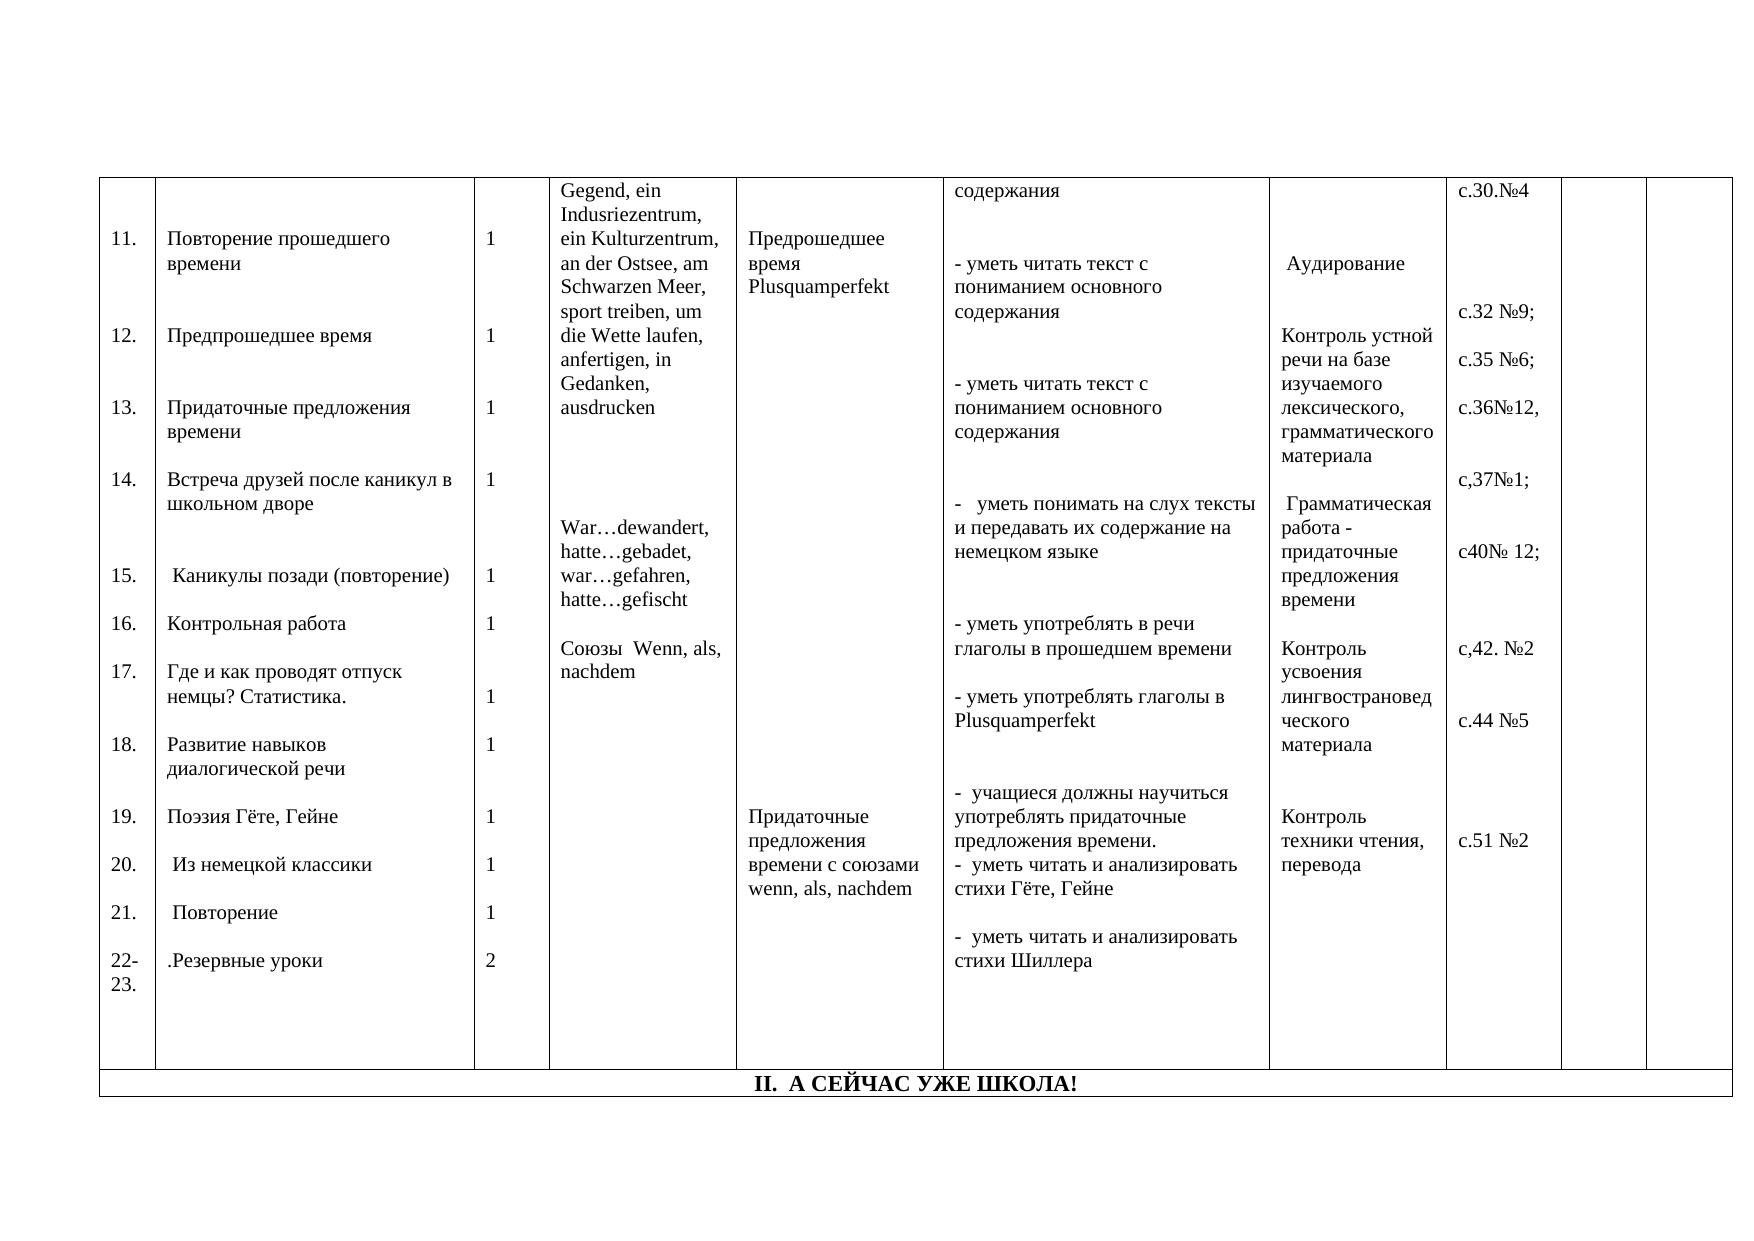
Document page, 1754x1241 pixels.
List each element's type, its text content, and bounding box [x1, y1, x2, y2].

table_cell [1562, 178, 1646, 1068]
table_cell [944, 178, 1269, 1068]
table_cell [1647, 178, 1732, 1068]
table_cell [550, 178, 736, 1068]
table_cell II. А СЕЙЧАС УЖЕ ШКОЛА! [100, 1070, 1732, 1096]
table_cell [475, 178, 549, 1068]
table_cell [1447, 178, 1561, 1068]
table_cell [737, 178, 943, 1068]
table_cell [1270, 178, 1446, 1068]
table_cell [156, 178, 474, 1068]
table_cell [100, 178, 155, 1068]
